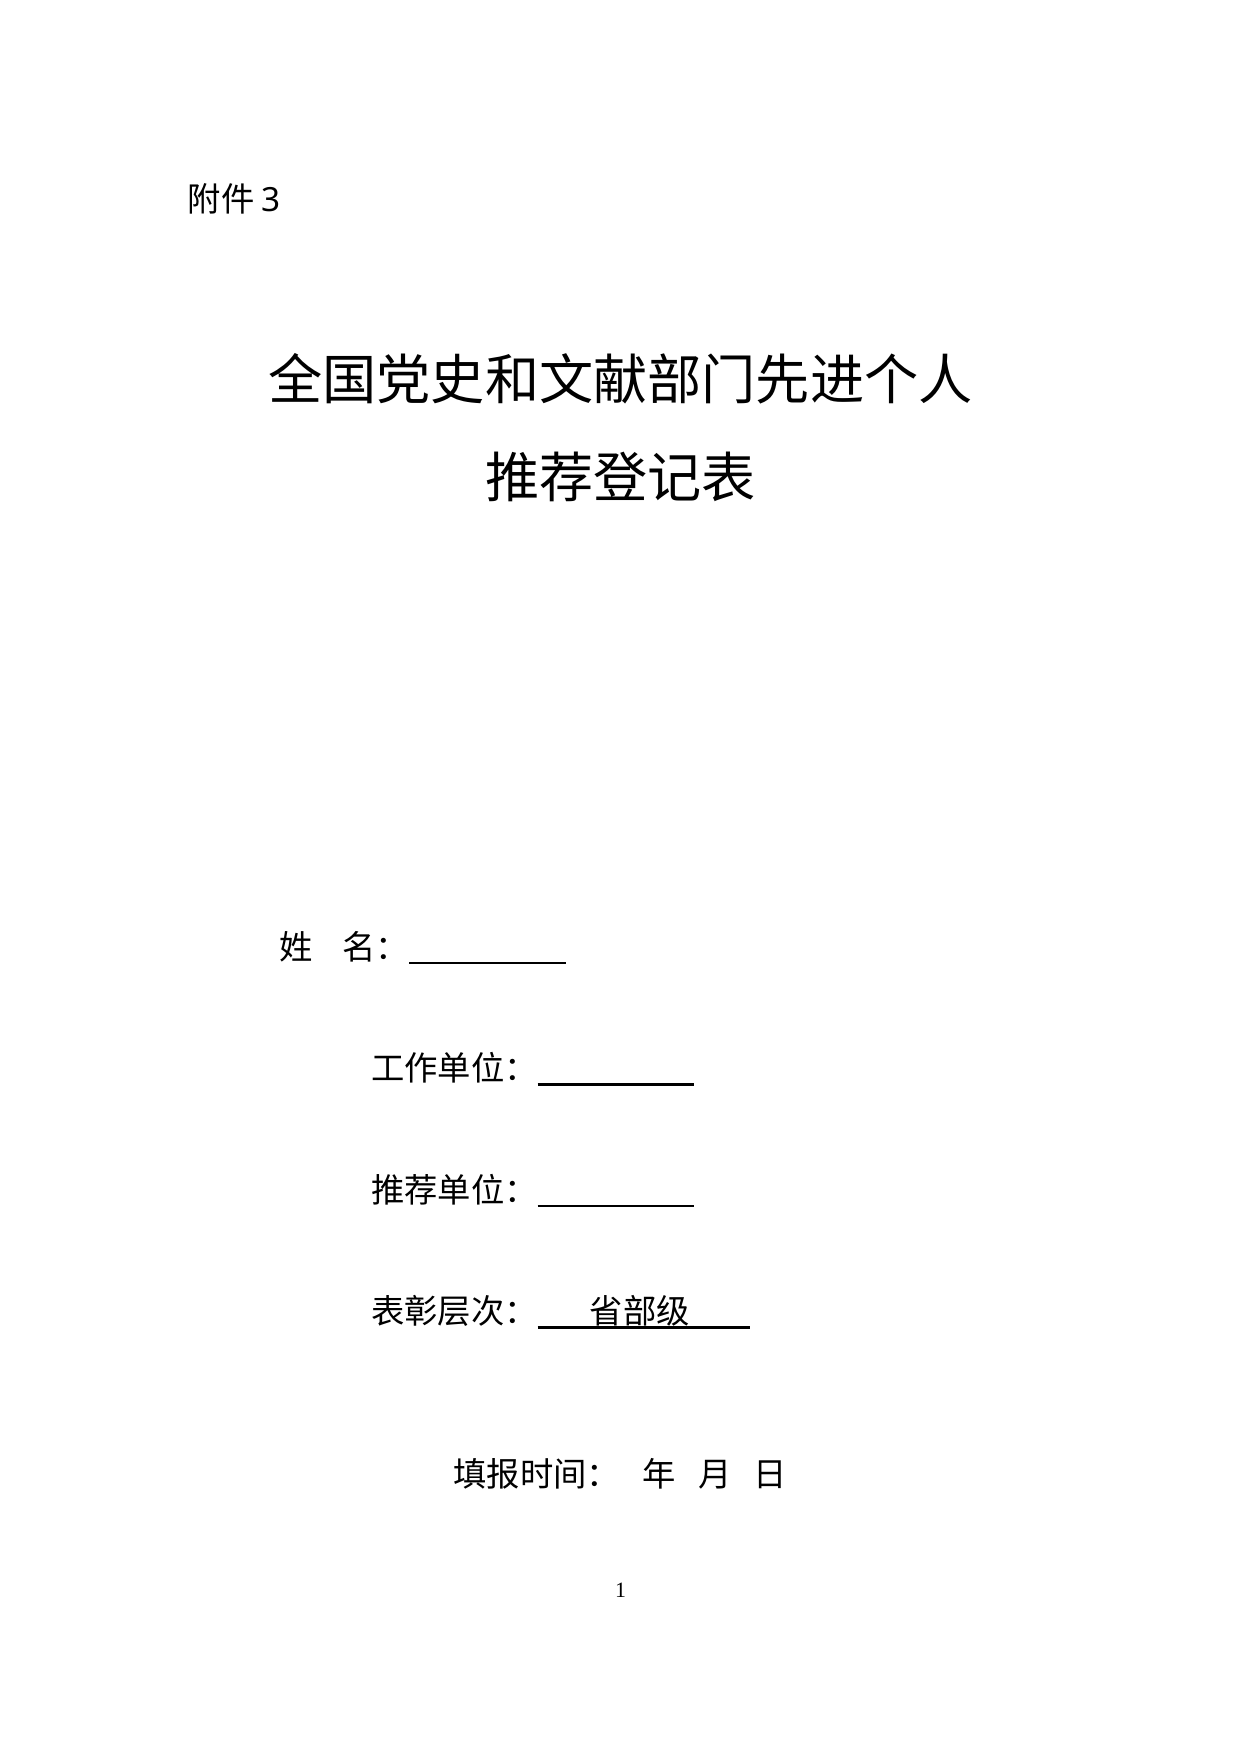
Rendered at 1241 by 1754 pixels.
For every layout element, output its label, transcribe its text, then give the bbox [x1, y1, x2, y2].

text 工作单位： [187, 1034, 1053, 1099]
text 全国党史和文献部门先进个人 [187, 327, 1053, 425]
text 推荐登记表 [187, 425, 1053, 522]
text 推荐单位： [187, 1155, 1053, 1220]
text 附件3 [187, 165, 1053, 230]
text 姓 名： [187, 912, 1053, 977]
text 表彰层次： 省部级 [187, 1277, 1053, 1342]
text 填报时间： 年 月 日 [187, 1439, 1053, 1504]
